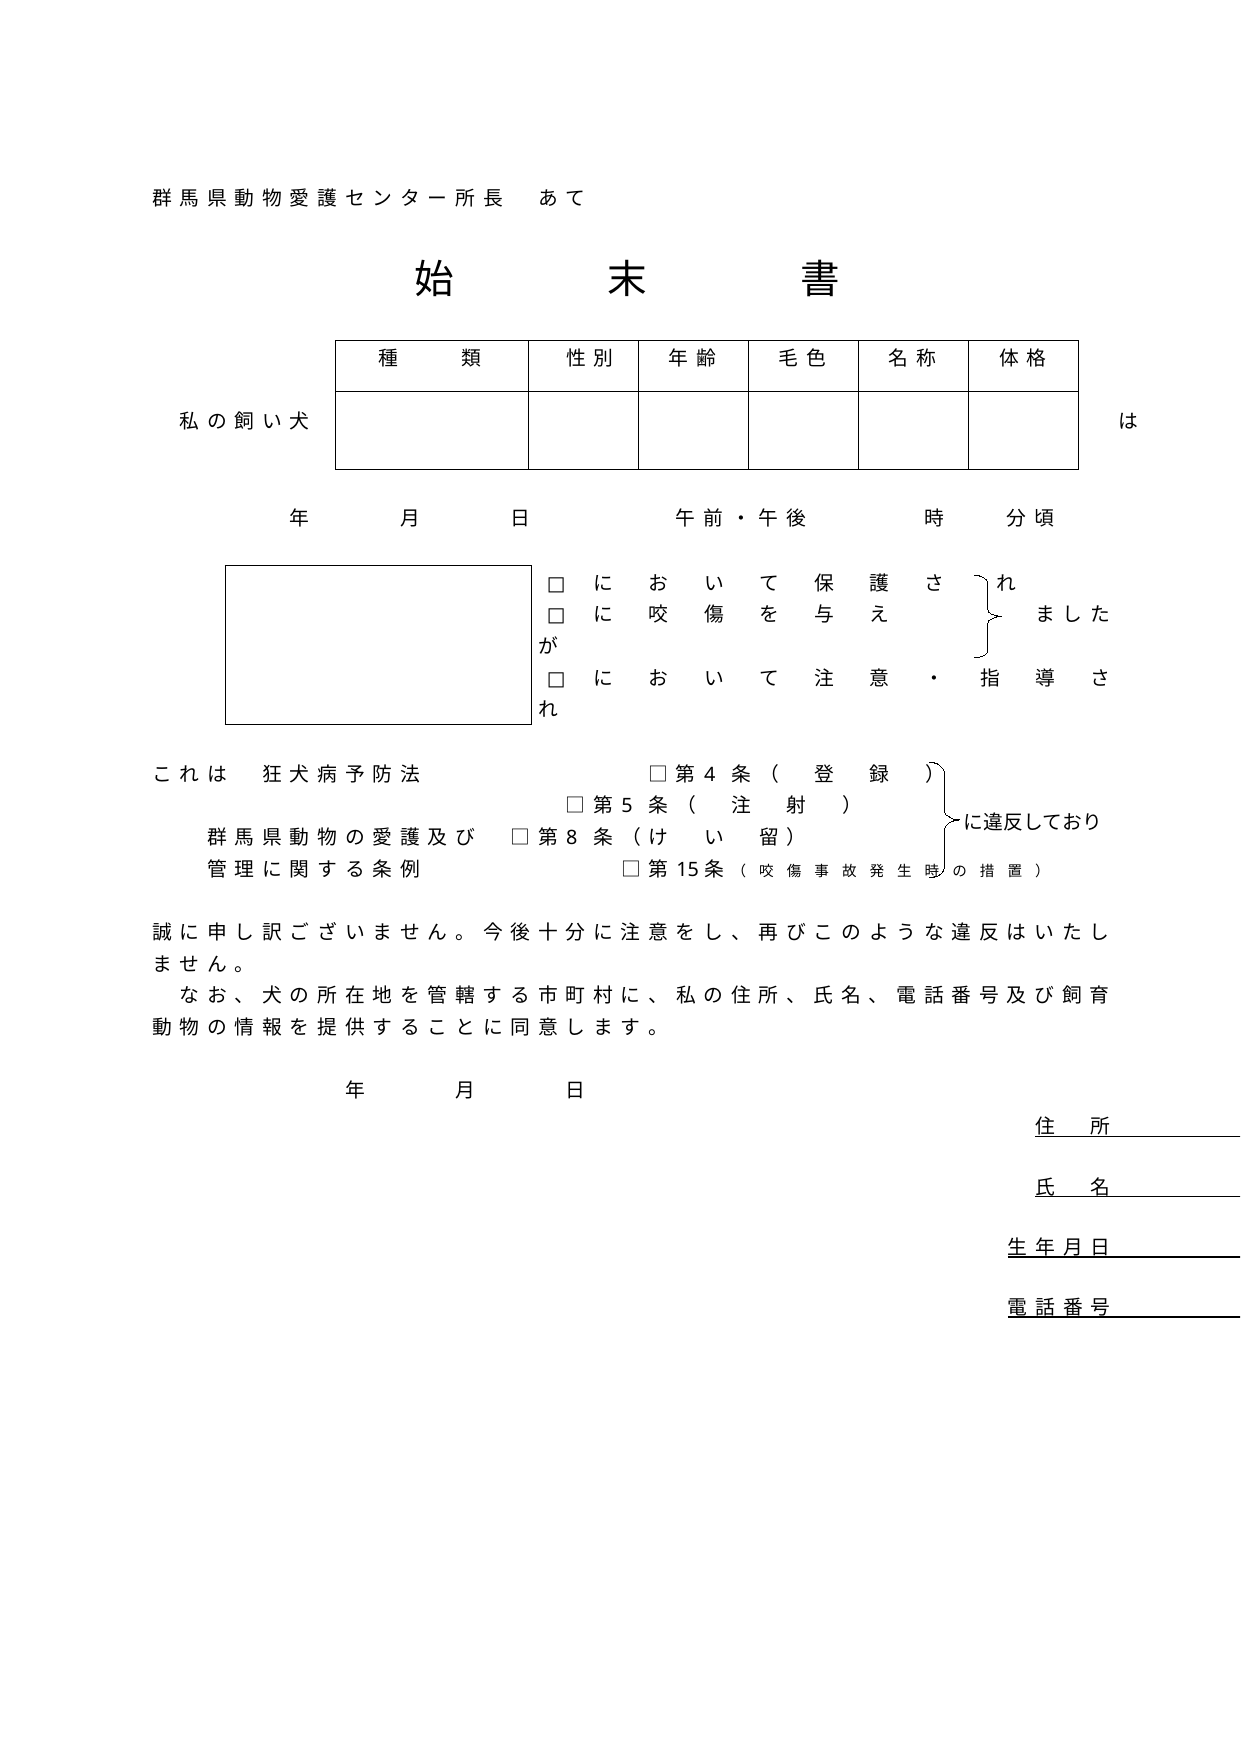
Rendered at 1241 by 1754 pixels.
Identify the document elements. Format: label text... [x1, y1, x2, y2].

text これは 狂犬病予防法 □第4条（ 登 録 ） [152, 757, 1118, 788]
text 群馬県動物愛護センター所長 あて [152, 181, 1118, 213]
text 年 月 日 午前・午後 時 分頃 [152, 501, 1118, 533]
text □第5条（ 注 射 ） [152, 788, 1118, 820]
text 氏 名 [152, 1170, 1118, 1201]
table_header 性別 [529, 341, 638, 391]
table_cell [969, 392, 1078, 469]
table_cell [529, 392, 638, 469]
text 始 末 書 [152, 245, 1118, 308]
table_cell [639, 392, 748, 469]
table_header □において保護され □に 咬 傷 を 与 え ましたが □において注意・指導され [532, 565, 1131, 724]
table_header 体格 [969, 341, 1078, 391]
text 年 月 日 [152, 1073, 1118, 1105]
table_header 年齢 [639, 341, 748, 391]
text 住 所 [152, 1109, 1118, 1141]
table_header [226, 566, 531, 724]
text 電話番号 [152, 1290, 1118, 1322]
table_header 種 類 [336, 341, 528, 391]
table_header 名称 [859, 341, 968, 391]
table_header は [1079, 340, 1131, 469]
text 生年月日 [152, 1230, 1118, 1262]
text なお、犬の所在地を管轄する市町村に、私の住所、氏名、電話番号及び飼育動物の情報を提供することに同意します。 [152, 978, 1118, 1042]
table_cell [859, 392, 968, 469]
text 誠に申し訳ございません。今後十分に注意をし、再びこのような違反はいたしません。 [152, 915, 1118, 978]
text 群馬県動物の愛護及び □第8条（け い 留） [152, 820, 1118, 852]
table_cell [749, 392, 858, 469]
text 管理に関する条例 □第15条（咬傷事故発生時の措置） [152, 852, 1118, 883]
table_header 私の飼い犬 [157, 340, 335, 469]
table_header 毛色 [749, 341, 858, 391]
table_cell [336, 392, 528, 469]
